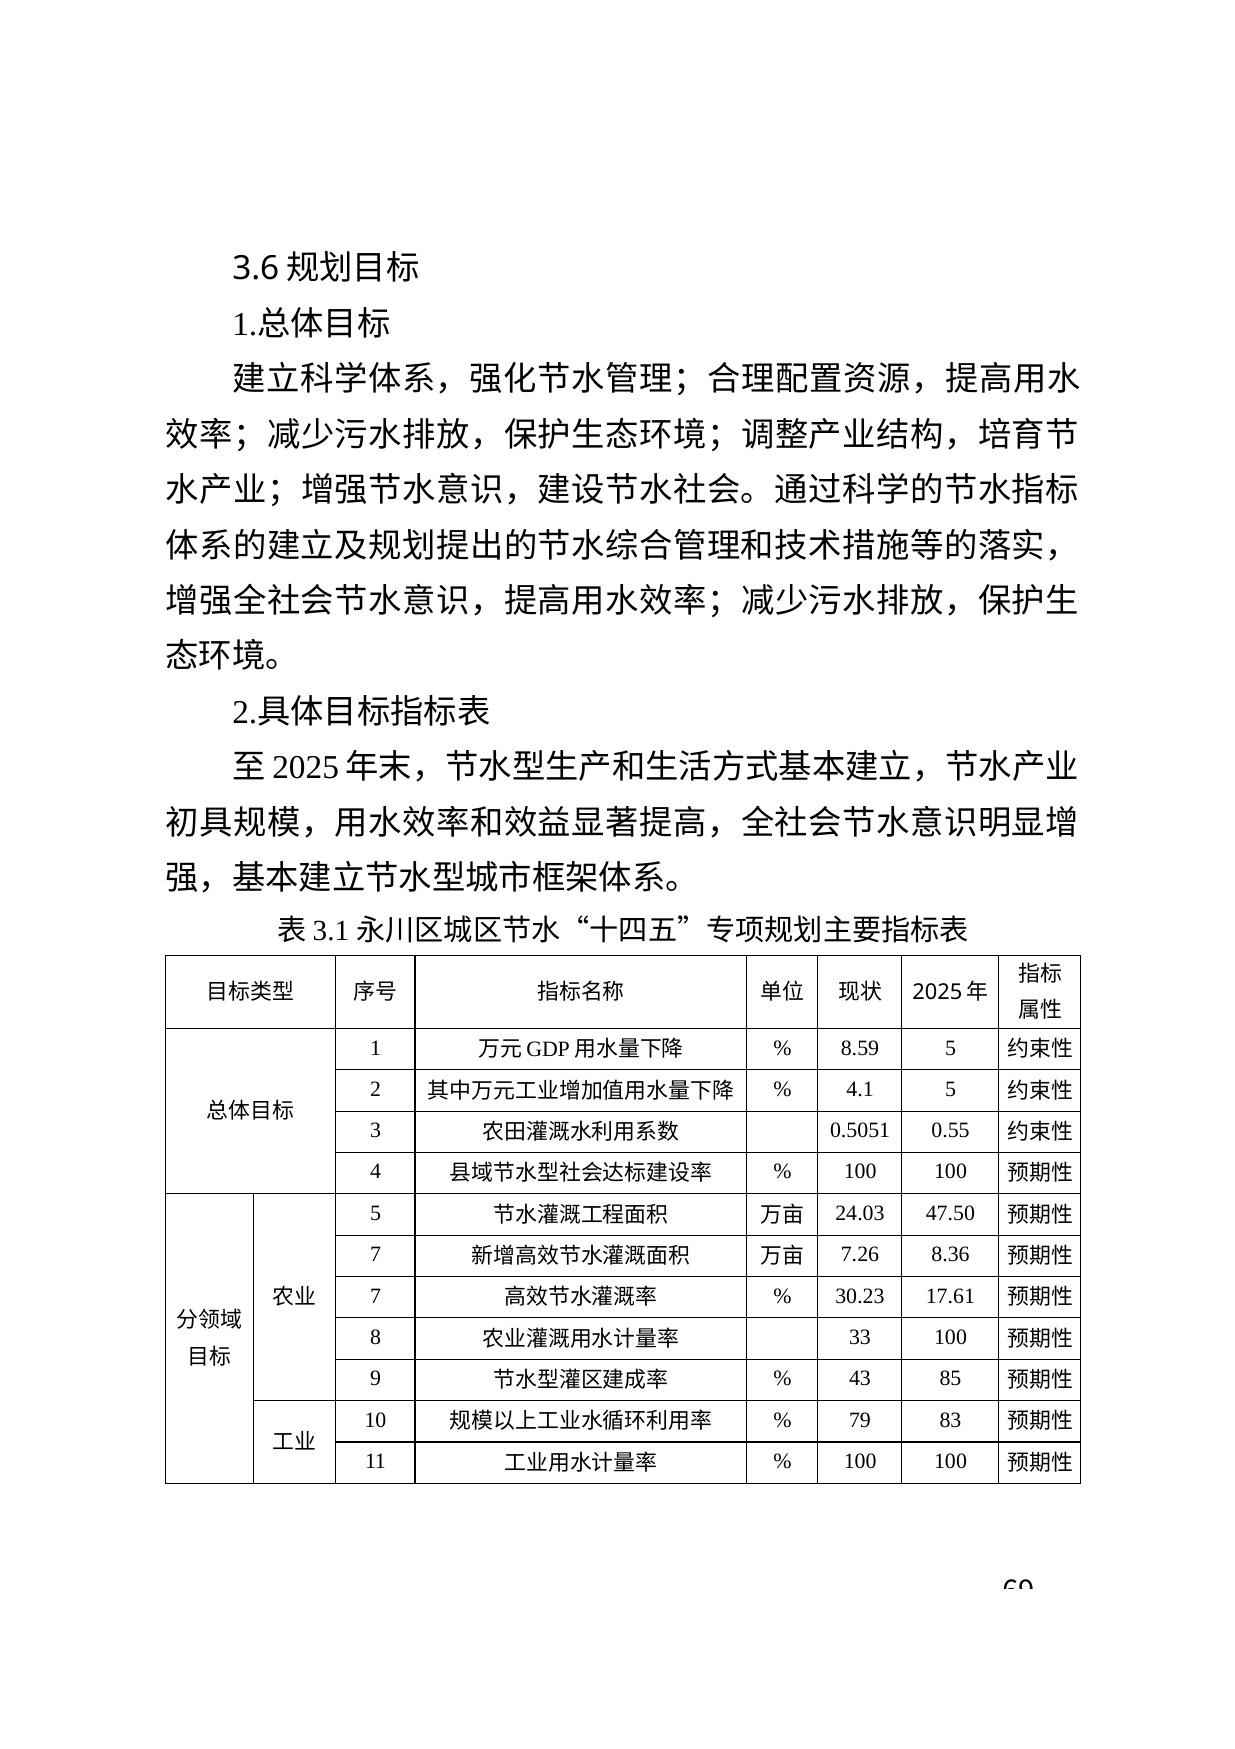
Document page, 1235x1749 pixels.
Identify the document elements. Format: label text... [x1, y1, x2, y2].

table_cell 分领域目标 [166, 1194, 253, 1483]
table_cell 2 [336, 1070, 414, 1111]
table_cell 预期性 [999, 1443, 1080, 1483]
table_cell 县域节水型社会达标建设率 [416, 1153, 746, 1193]
table_cell 8 [336, 1318, 414, 1359]
table_cell 85 [902, 1360, 998, 1400]
table_cell 5 [902, 1029, 998, 1069]
table_cell 7 [336, 1236, 414, 1276]
table_cell 5 [336, 1194, 414, 1234]
table_cell 0.55 [902, 1112, 998, 1152]
table_cell [747, 1318, 817, 1359]
table_cell 农田灌溉水利用系数 [416, 1112, 746, 1152]
table_cell 节水灌溉工程面积 [416, 1194, 746, 1234]
table_cell 7 [336, 1277, 414, 1317]
table_cell 30.23 [818, 1277, 901, 1317]
table_cell 1 [336, 1029, 414, 1069]
table_cell % [747, 1443, 817, 1483]
table_cell 10 [336, 1401, 414, 1441]
table_cell 万亩 [747, 1194, 817, 1234]
table_cell 预期性 [999, 1318, 1080, 1359]
table_cell 3 [336, 1112, 414, 1152]
table_cell 83 [902, 1401, 998, 1441]
table_cell 农业灌溉用水计量率 [416, 1318, 746, 1359]
table_cell 11 [336, 1443, 414, 1483]
table_header 2025年 [902, 956, 998, 1028]
table_cell % [747, 1153, 817, 1193]
table_cell 8.36 [902, 1236, 998, 1276]
table_cell 100 [818, 1443, 901, 1483]
table_cell % [747, 1029, 817, 1069]
list 3.6规划目标 [165, 241, 1081, 289]
table_cell 工业用水计量率 [416, 1443, 746, 1483]
table_cell 约束性 [999, 1029, 1080, 1069]
table_cell 高效节水灌溉率 [416, 1277, 746, 1317]
table_cell 其中万元工业增加值用水量下降 [416, 1070, 746, 1111]
table_cell 100 [902, 1443, 998, 1483]
table_cell 预期性 [999, 1401, 1080, 1441]
table_header 指标 属性 [999, 956, 1080, 1028]
table_cell 8.59 [818, 1029, 901, 1069]
table_header 单位 [747, 956, 817, 1028]
table_cell 17.61 [902, 1277, 998, 1317]
text 表3.1 永川区城区节水“十四五”专项规划主要指标表 [165, 906, 1081, 949]
text 1.总体目标 [165, 297, 1081, 345]
table_header 目标类型 [166, 956, 335, 1028]
table_cell 43 [818, 1360, 901, 1400]
table_cell 预期性 [999, 1360, 1080, 1400]
table_cell % [747, 1401, 817, 1441]
table_cell % [747, 1070, 817, 1111]
text 建立科学体系，强化节水管理；合理配置资源，提高用水效率；减少污水排放，保护生态环境；调整产业结构，培育节水产业；增强节水意识，建设节水社会。通过科学的节水指标体系的建立及规划提出的节水综合管理和技术措施等的落实，增强全社会节水意识，提高用水效率；减少污水排放，保护生态环境。 [165, 352, 1081, 677]
table_cell 预期性 [999, 1194, 1080, 1234]
table_cell 79 [818, 1401, 901, 1441]
table_cell 万元GDP用水量下降 [416, 1029, 746, 1069]
table_cell 4 [336, 1153, 414, 1193]
table_cell 4.1 [818, 1070, 901, 1111]
table_cell 农业 [254, 1194, 335, 1400]
table_header 序号 [336, 956, 414, 1028]
text 至2025年末，节水型生产和生活方式基本建立，节水产业初具规模，用水效率和效益显著提高，全社会节水意识明显增强，基本建立节水型城市框架体系。 [165, 740, 1081, 899]
table_cell 7.26 [818, 1236, 901, 1276]
table_cell % [747, 1360, 817, 1400]
table_cell 33 [818, 1318, 901, 1359]
table_cell 约束性 [999, 1112, 1080, 1152]
table_cell 24.03 [818, 1194, 901, 1234]
table_cell 预期性 [999, 1153, 1080, 1193]
table_cell % [747, 1277, 817, 1317]
table_cell 0.5051 [818, 1112, 901, 1152]
table_header 现状 [818, 956, 901, 1028]
table_header 指标名称 [416, 956, 746, 1028]
table_cell 预期性 [999, 1277, 1080, 1317]
table_cell 规模以上工业水循环利用率 [416, 1401, 746, 1441]
table_cell 47.50 [902, 1194, 998, 1234]
table_cell 万亩 [747, 1236, 817, 1276]
table_cell 约束性 [999, 1070, 1080, 1111]
table_cell [747, 1112, 817, 1152]
table_cell 9 [336, 1360, 414, 1400]
text 2.具体目标指标表 [165, 685, 1081, 733]
table_cell 5 [902, 1070, 998, 1111]
table_cell 工业 [254, 1401, 335, 1483]
table_cell 100 [902, 1153, 998, 1193]
table_cell 总体目标 [166, 1029, 335, 1193]
table_cell 100 [902, 1318, 998, 1359]
table_cell 节水型灌区建成率 [416, 1360, 746, 1400]
table_cell 预期性 [999, 1236, 1080, 1276]
table_cell 100 [818, 1153, 901, 1193]
table_cell 新增高效节水灌溉面积 [416, 1236, 746, 1276]
